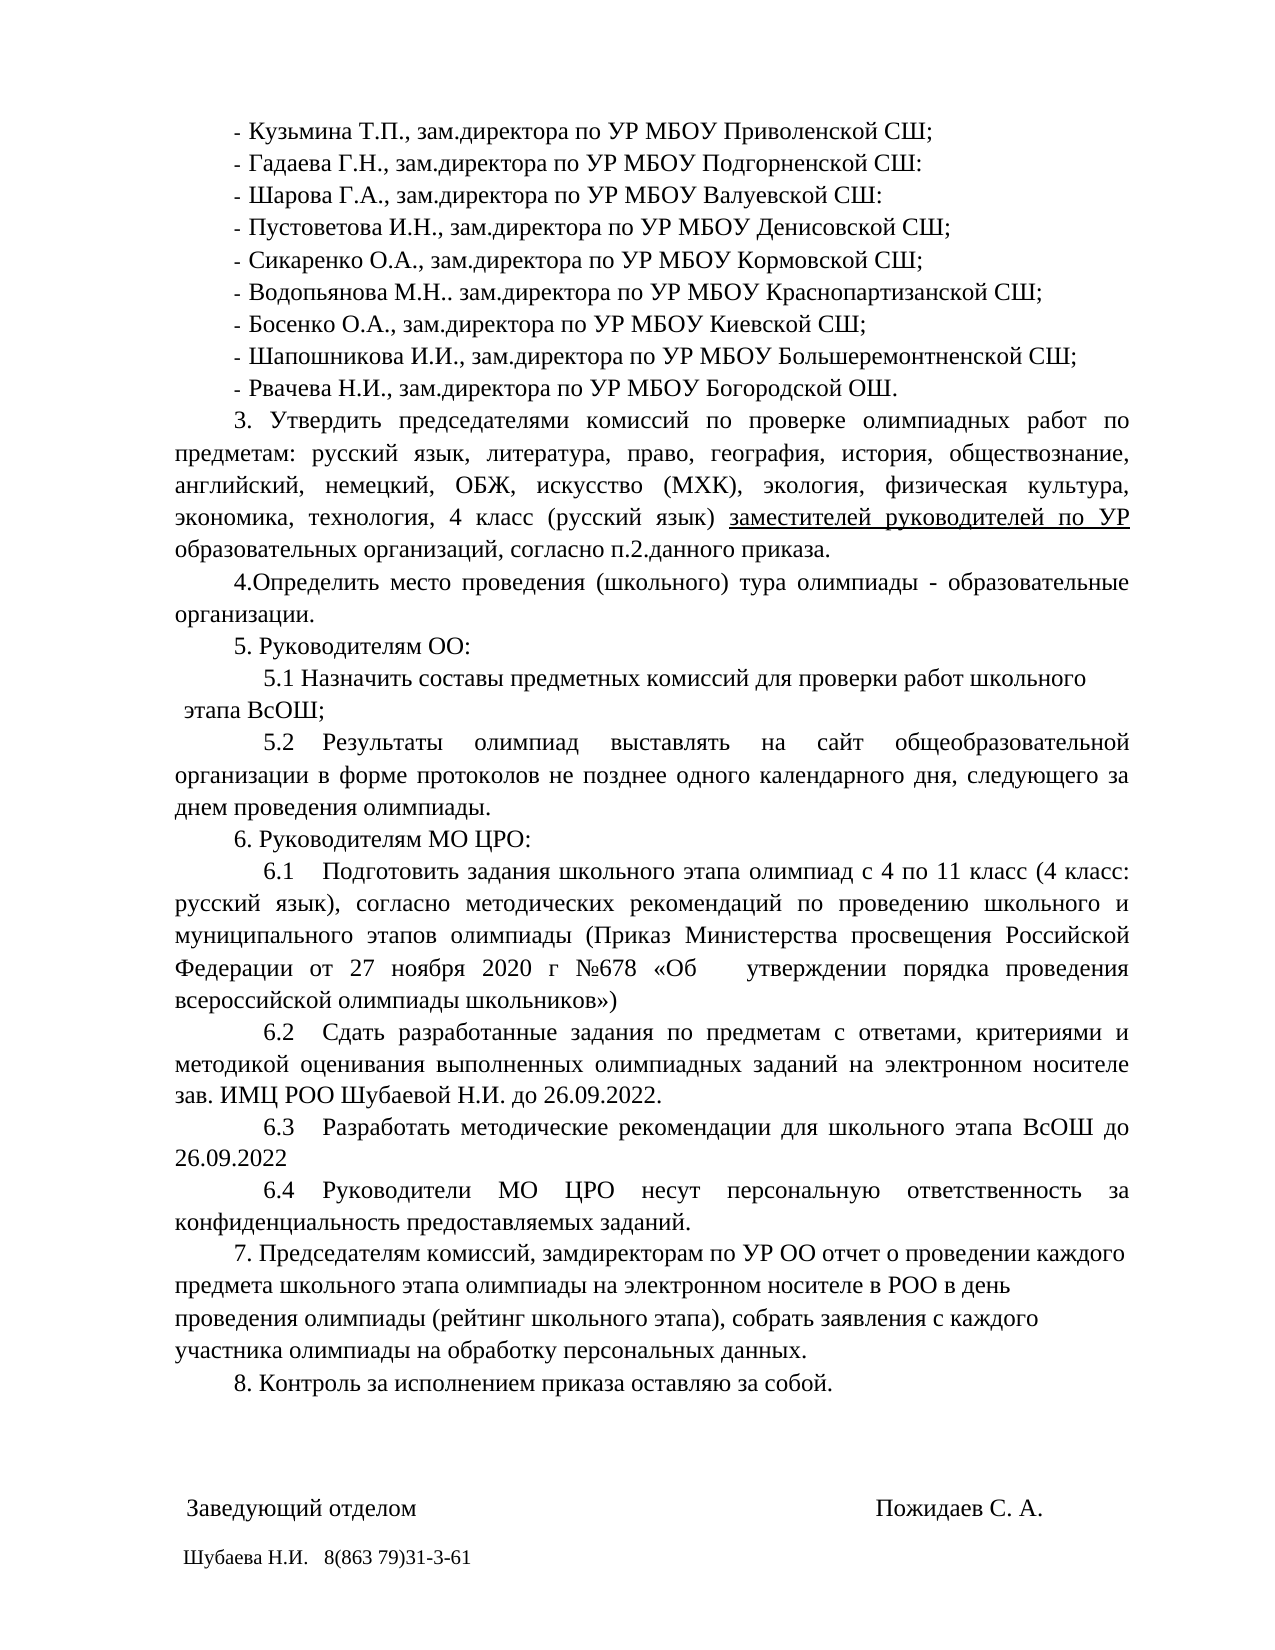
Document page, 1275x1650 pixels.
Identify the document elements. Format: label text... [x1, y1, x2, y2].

text 5.1 Назначить составы предметных комиссий для проверки работ школьного этапа ВсОШ; [71, 663, 1130, 724]
text 3. Утвердить председателями комиссий по проверке олимпиадных работ по предметам: русский язык, литература, право, география, история, обществознание, английский, немецкий, ОБЖ, искусство (МХК), экология, физическая культура, экономика, технология, 4 класс (русский язык) заместителей руководителей по УР образовательных организаций, согласно п.2.данного приказа. [174, 406, 1130, 563]
list Гадаева Г.Н., зам.директора по УР МБОУ Подгорненской СШ: [174, 148, 1130, 177]
list Разработать методические рекомендации для школьного этапа ВсОШ до 26.09.2022 [174, 1112, 1130, 1172]
list Босенко О.А., зам.директора по УР МБОУ Киевской СШ; [174, 309, 1130, 338]
text 8. Контроль за исполнением приказа оставляю за собой. [174, 1368, 1130, 1396]
text 6. Руководителям МО ЦРО: [174, 824, 1130, 853]
list Подготовить задания школьного этапа олимпиад с 4 по 11 класс (4 класс: русский язык), согласно методических рекомендаций по проведению школьного и муниципального этапов олимпиады (Приказ Министерства просвещения Российской Федерации от 27 ноября 2020 г №678 «Об утверждении порядка проведения всероссийской олимпиады школьников») [174, 856, 1130, 1014]
text 4.Определить место проведения (школьного) тура олимпиады - образовательные организации. [174, 567, 1130, 627]
text 7. Председателям комиссий, замдиректорам по УР ОО отчет о проведении каждого предмета школьного этапа олимпиады на электронном носителе в РОО в день проведения олимпиады (рейтинг школьного этапа), собрать заявления с каждого участника олимпиады на обработку персональных данных. [174, 1238, 1130, 1364]
list Сдать разработанные задания по предметам с ответами, критериями и методикой оценивания выполненных олимпиадных заданий на электронном носителе зав. ИМЦ РОО Шубаевой Н.И. до 26.09.2022. [174, 1017, 1130, 1109]
list Кузьмина Т.П., зам.директора по УР МБОУ Приволенской СШ; [174, 116, 1130, 145]
text Шубаева Н.И. 8(863 79)31-3-61 [174, 1545, 1130, 1569]
text 5. Руководителям ОО: [174, 631, 1130, 660]
list Сикаренко О.А., зам.директора по УР МБОУ Кормовской СШ; [174, 245, 1130, 273]
list Пустоветова И.Н., зам.директора по УР МБОУ Денисовской СШ; [174, 212, 1130, 241]
list Рвачева Н.И., зам.директора по УР МБОУ Богородской ОШ. [174, 373, 1130, 402]
list Водопьянова М.Н.. зам.директора по УР МБОУ Краснопартизанской СШ; [174, 277, 1130, 306]
list Руководители МО ЦРО несут персональную ответственность за конфиденциальность предоставляемых заданий. [174, 1175, 1130, 1235]
list Шарова Г.А., зам.директора по УР МБОУ Валуевской СШ: [174, 180, 1130, 209]
list Результаты олимпиад выставлять на сайт общеобразовательной организации в форме протоколов не позднее одного календарного дня, следующего за днем проведения олимпиады. [174, 727, 1130, 821]
list Шапошникова И.И., зам.директора по УР МБОУ Большеремонтненской СШ; [174, 341, 1130, 370]
